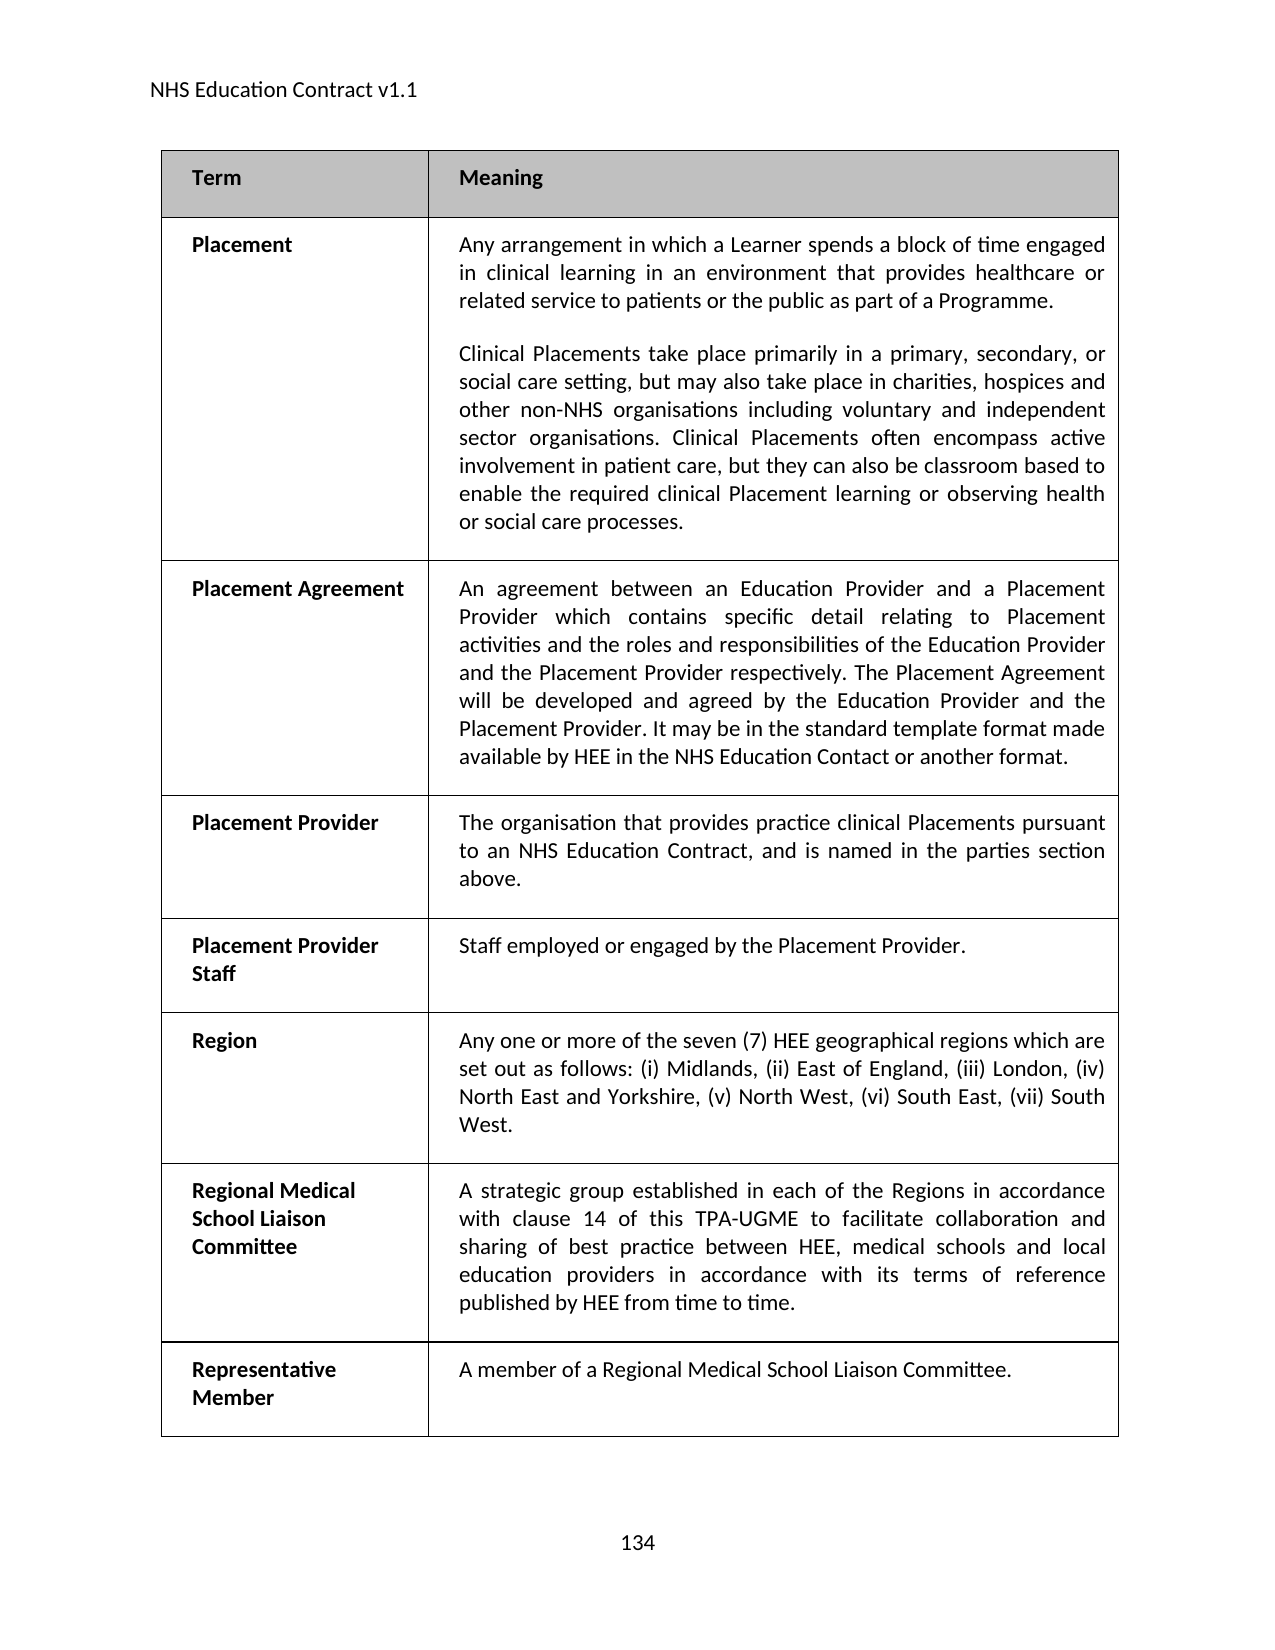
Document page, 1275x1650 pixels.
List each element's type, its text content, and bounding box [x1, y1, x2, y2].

table_header Meaning [429, 151, 1118, 217]
table_cell Regional Medical School Liaison Committee [162, 1164, 428, 1341]
table_cell A member of a Regional Medical School Liaison Committee. [429, 1343, 1118, 1436]
table_cell Region [162, 1013, 428, 1163]
table_cell Staff employed or engaged by the Placement Provider. [429, 919, 1118, 1012]
table_cell The organisation that provides practice clinical Placements pursuant to an NHS Education Contract, and is named in the parties section above. [429, 796, 1118, 918]
table_header Term [162, 151, 428, 217]
table_cell Placement Provider Staff [162, 919, 428, 1012]
table_cell Placement Agreement [162, 561, 428, 795]
table_cell A strategic group established in each of the Regions in accordance with clause 14 of this TPA-UGME to facilitate collaboration and sharing of best practice between HEE, medical schools and local education providers in accordance with its terms of reference published by HEE from time to time. [429, 1164, 1118, 1341]
table_cell An agreement between an Education Provider and a Placement Provider which contains specific detail relating to Placement activities and the roles and responsibilities of the Education Provider and the Placement Provider respectively. The Placement Agreement will be developed and agreed by the Education Provider and the Placement Provider. It may be in the standard template format made available by HEE in the NHS Education Contact or another format. [429, 561, 1118, 795]
table_cell Any arrangement in which a Learner spends a block of time engaged in clinical learning in an environment that provides healthcare or related service to patients or the public as part of a Programme. Clinical Placements take place primarily in a primary, secondary, or social care setting, but may also take place in charities, hospices and other non-NHS organisations including voluntary and independent sector organisations. Clinical Placements often encompass active involvement in patient care, but they can also be classroom based to enable the required clinical Placement learning or observing health or social care processes. [429, 218, 1118, 560]
table_cell Placement Provider [162, 796, 428, 918]
table_cell Placement [162, 218, 428, 560]
table_cell Any one or more of the seven (7) HEE geographical regions which are set out as follows: (i) Midlands, (ii) East of England, (iii) London, (iv) North East and Yorkshire, (v) North West, (vi) South East, (vii) South West. [429, 1013, 1118, 1163]
table_cell Representative Member [162, 1343, 428, 1436]
